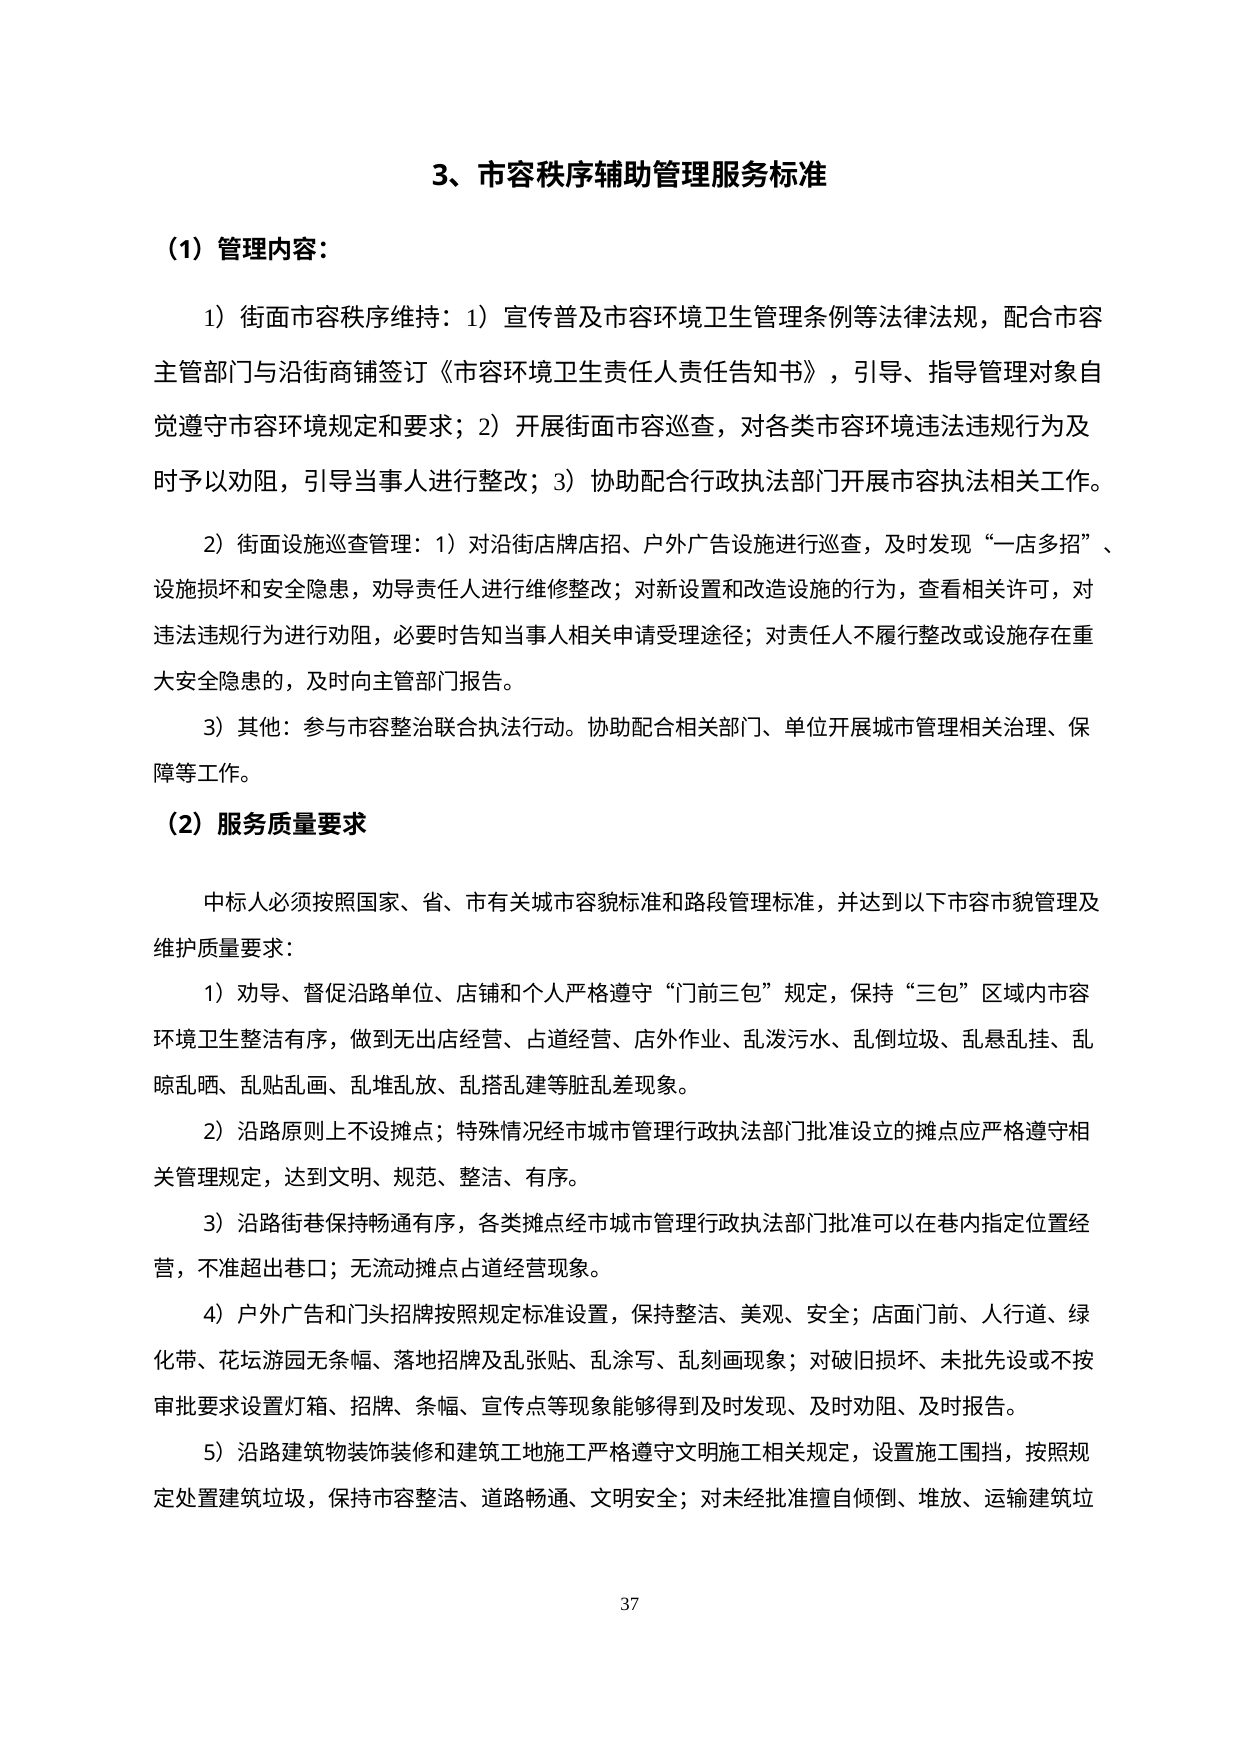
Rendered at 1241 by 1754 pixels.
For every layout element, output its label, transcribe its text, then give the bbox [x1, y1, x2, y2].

text （1）管理内容： [153, 215, 1104, 280]
text 3）沿路街巷保持畅通有序，各类摊点经市城市管理行政执法部门批准可以在巷内指定位置经营，不准超出巷口；无流动摊点占道经营现象。 [153, 1194, 1106, 1286]
text （2）服务质量要求 [153, 790, 1104, 855]
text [153, 1423, 1106, 1515]
text 2）沿路原则上不设摊点；特殊情况经市城市管理行政执法部门批准设立的摊点应严格遵守相关管理规定，达到文明、规范、整洁、有序。 [153, 1103, 1106, 1194]
text 3）其他：参与市容整治联合执法行动。协助配合相关部门、单位开展城市管理相关治理、保障等工作。 [153, 699, 1106, 790]
text 2）街面设施巡查管理：1）对沿街店牌店招、户外广告设施进行巡查，及时发现“一店多招”、设施损坏和安全隐患，劝导责任人进行维修整改；对新设置和改造设施的行为，查看相关许可，对违法违规行为进行劝阻，必要时告知当事人相关申请受理途径；对责任人不履行整改或设施存在重大安全隐患的，及时向主管部门报告。 [153, 515, 1106, 699]
text 1）劝导、督促沿路单位、店铺和个人严格遵守“门前三包”规定，保持“三包”区域内市容环境卫生整洁有序，做到无出店经营、占道经营、店外作业、乱泼污水、乱倒垃圾、乱悬乱挂、乱晾乱晒、乱贴乱画、乱堆乱放、乱搭乱建等脏乱差现象。 [153, 965, 1106, 1103]
text 3、市容秩序辅助管理服务标准 [153, 151, 1106, 193]
text 中标人必须按照国家、省、市有关城市容貌标准和路段管理标准，并达到以下市容市貌管理及维护质量要求： [153, 873, 1106, 965]
text 4）户外广告和门头招牌按照规定标准设置，保持整洁、美观、安全；店面门前、人行道、绿化带、花坛游园无条幅、落地招牌及乱张贴、乱涂写、乱刻画现象；对破旧损坏、未批先设或不按审批要求设置灯箱、招牌、条幅、宣传点等现象能够得到及时发现、及时劝阻、及时报告。 [153, 1286, 1106, 1423]
text 1）街面市容秩序维持：1）宣传普及市容环境卫生管理条例等法律法规，配合市容主管部门与沿街商铺签订《市容环境卫生责任人责任告知书》，引导、指导管理对象自觉遵守市容环境规定和要求；2）开展街面市容巡查，对各类市容环境违法违规行为及时予以劝阻，引导当事人进行整改；3）协助配合行政执法部门开展市容执法相关工作。 [153, 298, 1106, 497]
